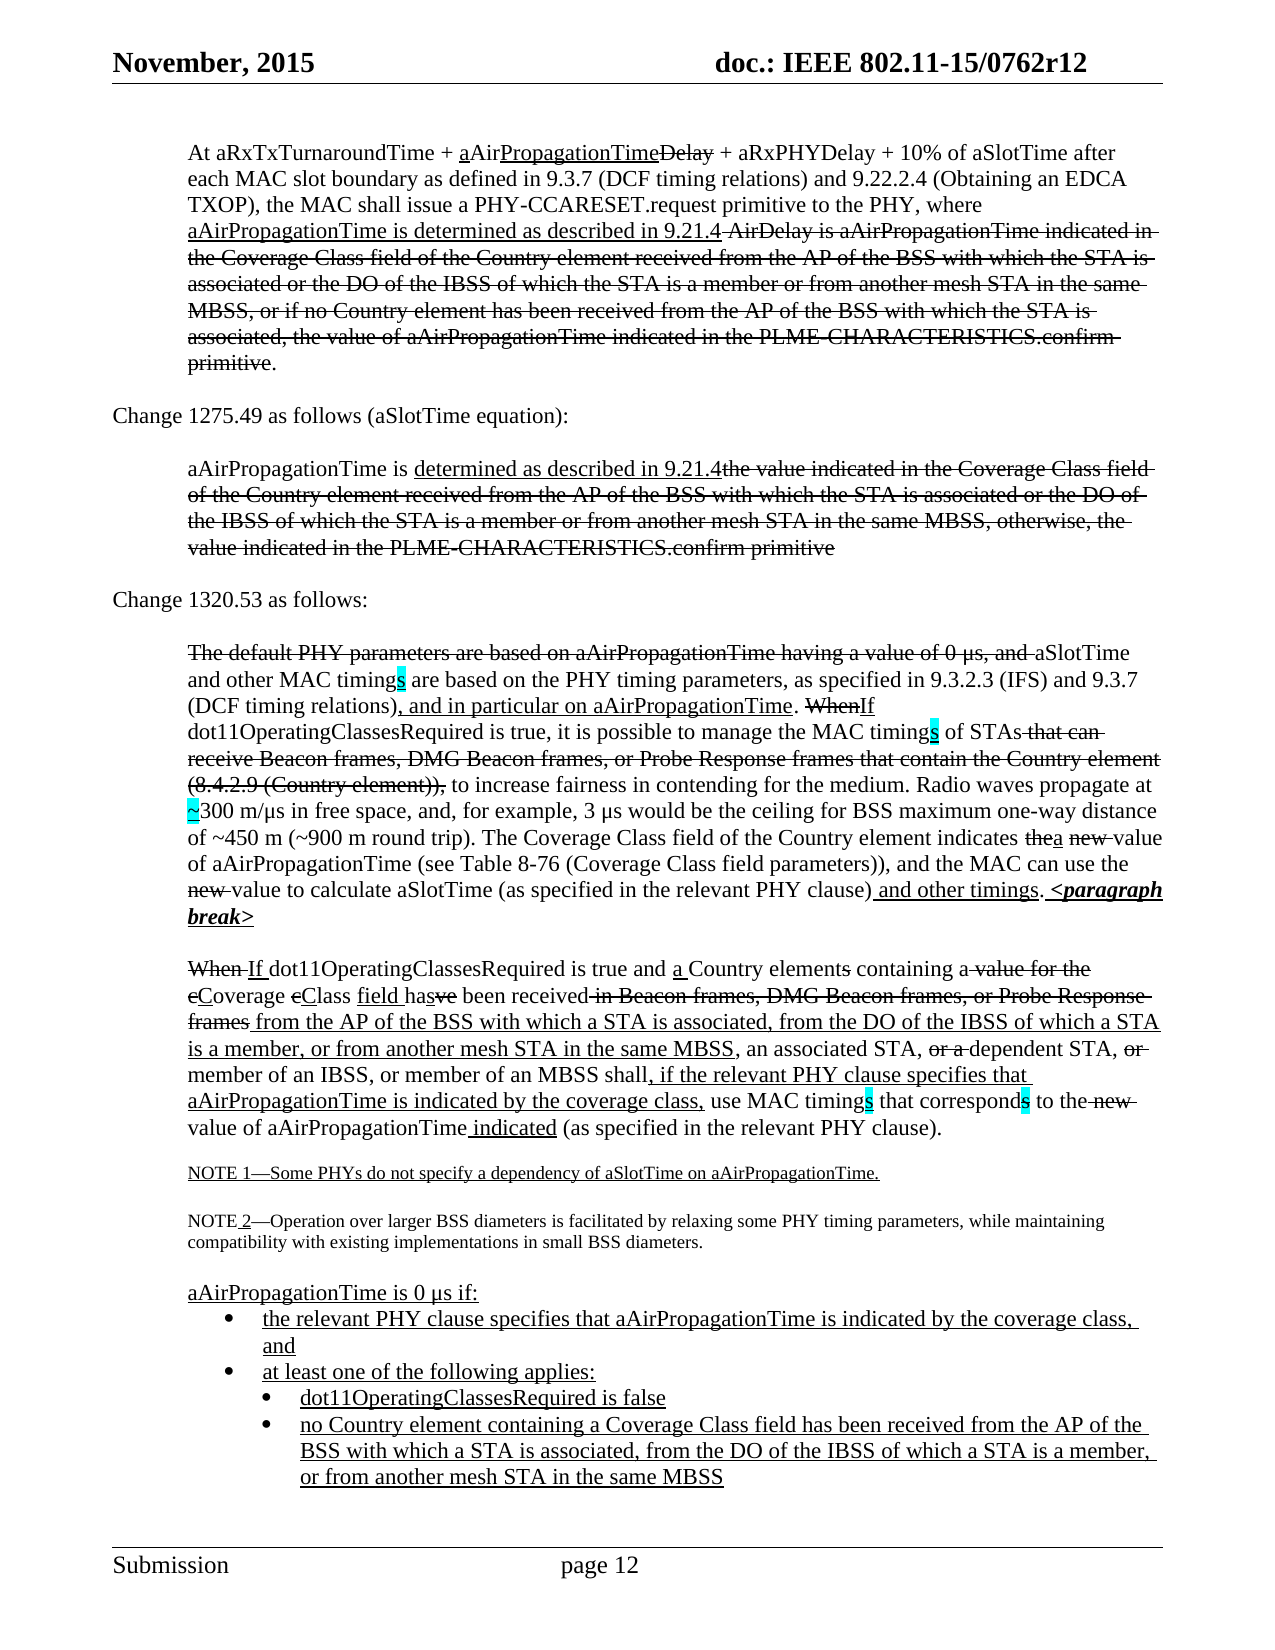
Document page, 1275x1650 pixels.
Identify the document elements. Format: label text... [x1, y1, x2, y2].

text When If dot11OperatingClassesRequired is true and a Country elements containing a value for the cCoverage cClass field hasve been received in Beacon frames, DMG Beacon frames, or Probe Response frames from the AP of the BSS with which a STA is associated, from the DO of the IBSS of which a STA is a member, or from another mesh STA in the same MBSS, an associated STA, or a dependent STA, or member of an IBSS, or member of an MBSS shall, if the relevant PHY clause specifies that aAirPropagationTime is indicated by the coverage class, use MAC timings that corresponds to the new value of aAirPropagationTime indicated (as specified in the relevant PHY clause). [187, 956, 1163, 1140]
list dot11OperatingClassesRequired is false [262, 1384, 1163, 1411]
text aAirPropagationTime is determined as described in 9.21.4the value indicated in the Coverage Class field of the Country element received from the AP of the BSS with which the STA is associated or the DO of the IBSS of which the STA is a member or from another mesh STA in the same MBSS, otherwise, the value indicated in the PLME-CHARACTERISTICS.confirm primitive [187, 455, 1163, 560]
text NOTE 1—Some PHYs do not specify a dependency of aSlotTime on aAirPropagationTime. [187, 1162, 1163, 1183]
text Change 1320.53 as follows: [112, 587, 1163, 613]
text Change 1275.49 as follows (aSlotTime equation): [112, 402, 1163, 428]
list the relevant PHY clause specifies that aAirPropagationTime is indicated by the coverage class, and [225, 1305, 1163, 1358]
list no Country element containing a Coverage Class field has been received from the AP of the BSS with which a STA is associated, from the DO of the IBSS of which a STA is a member, or from another mesh STA in the same MBSS [262, 1411, 1163, 1490]
text aAirPropagationTime is 0 μs if: [187, 1279, 1163, 1305]
text The default PHY parameters are based on aAirPropagationTime having a value of 0 μs, and aSlotTime and other MAC timings are based on the PHY timing parameters, as specified in 9.3.2.3 (IFS) and 9.3.7 (DCF timing relations), and in particular on aAirPropagationTime. WhenIf dot11OperatingClassesRequired is true, it is possible to manage the MAC timings of STAs that can receive Beacon frames, DMG Beacon frames, or Probe Response frames that contain the Country element (8.4.2.9 (Country element)), to increase fairness in contending for the medium. Radio waves propagate at ~300 m/μs in free space, and, for example, 3 μs would be the ceiling for BSS maximum one-way distance of ~450 m (~900 m round trip). The Coverage Class field of the Country element indicates thea new value of aAirPropagationTime (see Table 8-76 (Coverage Class field parameters)), and the MAC can use the new value to calculate aSlotTime (as specified in the relevant PHY clause) and other timings. <paragraph break> [187, 639, 1163, 929]
text At aRxTxTurnaroundTime + aAirPropagationTimeDelay + aRxPHYDelay + 10% of aSlotTime after each MAC slot boundary as defined in 9.3.7 (DCF timing relations) and 9.22.2.4 (Obtaining an EDCA TXOP), the MAC shall issue a PHY-CCARESET.request primitive to the PHY, where aAirPropagationTime is determined as described in 9.21.4 AirDelay is aAirPropagationTime indicated in the Coverage Class field of the Country element received from the AP of the BSS with which the STA is associated or the DO of the IBSS of which the STA is a member or from another mesh STA in the same MBSS, or if no Country element has been received from the AP of the BSS with which the STA is associated, the value of aAirPropagationTime indicated in the PLME-CHARACTERISTICS.confirm primitive. [187, 138, 1163, 376]
text NOTE 2—Operation over larger BSS diameters is facilitated by relaxing some PHY timing parameters, while maintaining compatibility with existing implementations in small BSS diameters. [187, 1209, 1163, 1253]
list at least one of the following applies: [225, 1358, 1163, 1384]
